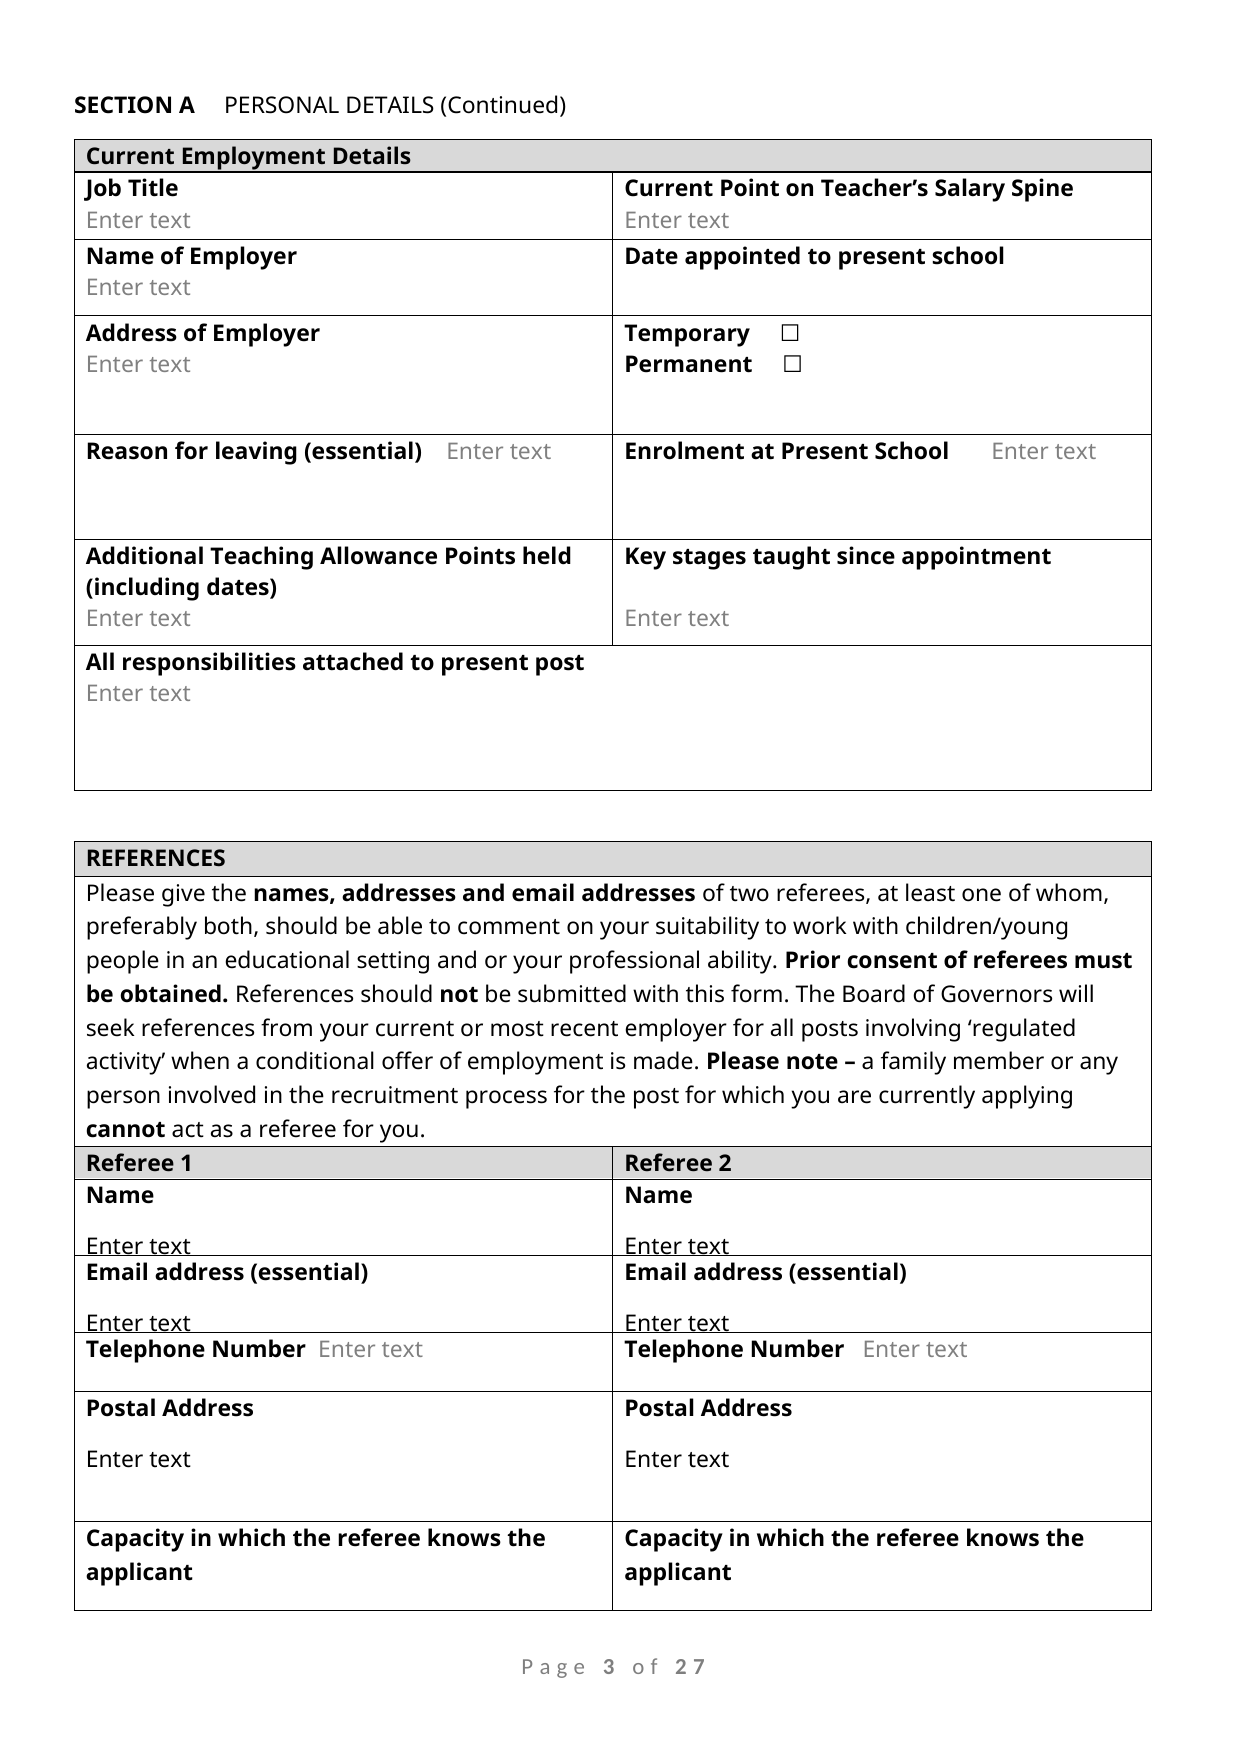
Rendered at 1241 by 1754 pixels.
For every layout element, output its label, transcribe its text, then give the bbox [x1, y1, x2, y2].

table_cell Email address (essential) [75, 1256, 612, 1332]
table_cell Temporary Permanent [613, 316, 1151, 433]
table_cell Address of Employer [75, 316, 612, 433]
table_cell Please give the names, addresses and email addresses of two referees, at least one of whom, preferably both, should be able to comment on your suitability to work with children/young people in an educational setting and or your professional ability. Prior consent of referees must be obtained. References should not be submitted with this form. The Board of Governors will seek references from your current or most recent employer for all posts involving ‘regulated activity’ when a conditional offer of employment is made. Please note – a family member or any person involved in the recruitment process for the post for which you are currently applying cannot act as a referee for you. [75, 877, 1151, 1146]
table_cell Name [75, 1180, 612, 1255]
table_cell All responsibilities attached to present post [75, 646, 1151, 790]
table_cell Referee 2 [613, 1147, 1151, 1178]
table_cell Reason for leaving (essential) [75, 435, 612, 538]
table_cell Current Point on Teacher’s Salary Spine [613, 173, 1151, 239]
table_cell Job Title [75, 173, 612, 239]
table_cell [613, 435, 1151, 538]
table_header Current Employment Details [75, 140, 1151, 171]
table_cell Telephone Number [613, 1333, 1151, 1391]
table_cell Postal Address [75, 1392, 612, 1521]
table_cell Name of Employer [75, 240, 612, 315]
table_cell Additional Teaching Allowance Points held (including dates) [75, 540, 612, 645]
table_cell Referee 1 [75, 1147, 612, 1178]
table_cell Telephone Number [75, 1333, 612, 1391]
table_cell Email address (essential) [613, 1256, 1151, 1332]
table_cell Key stages taught since appointment [613, 540, 1151, 645]
table_header REFERENCES [75, 842, 1151, 876]
table_cell Capacity in which the referee knows the applicant [613, 1522, 1151, 1609]
text SECTION A PERSONAL DETAILS (Continued) [74, 89, 1152, 120]
table_cell Postal Address [613, 1392, 1151, 1521]
table_cell Date appointed to present school [613, 240, 1151, 315]
table_cell Capacity in which the referee knows the applicant [75, 1522, 612, 1609]
table_cell Name [613, 1180, 1151, 1255]
